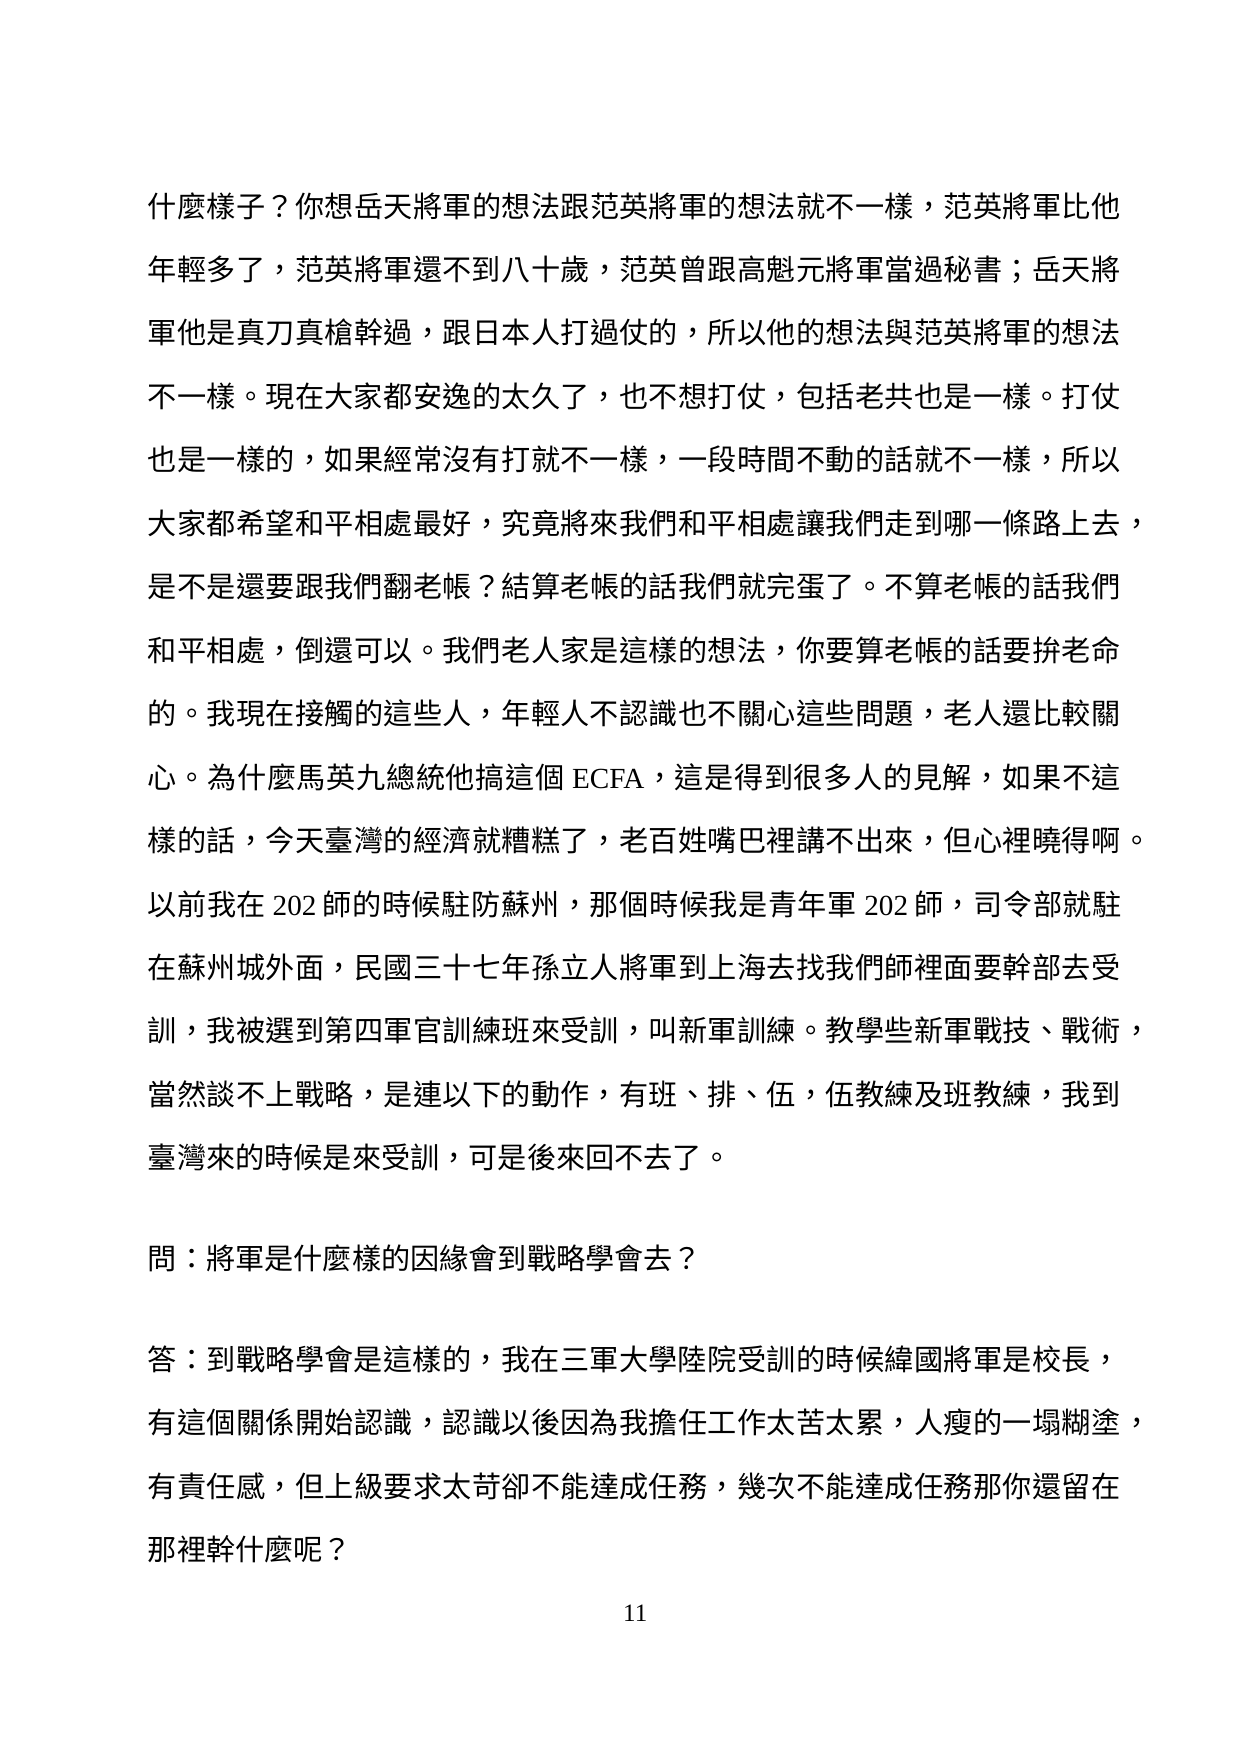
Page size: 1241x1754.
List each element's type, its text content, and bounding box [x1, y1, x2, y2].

text 答：到戰略學會是這樣的，我在三軍大學陸院受訓的時候緯國將軍是校長，有這個關係開始認識，認識以後因為我擔任工作太苦太累，人瘦的一塌糊塗，有責任感，但上級要求太苛卻不能達成任務，幾次不能達成任務那你還留在那裡幹什麼呢？ [148, 1337, 1122, 1569]
text 問：將軍是什麼樣的因緣會到戰略學會去？ [148, 1236, 1122, 1278]
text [148, 183, 1122, 1177]
